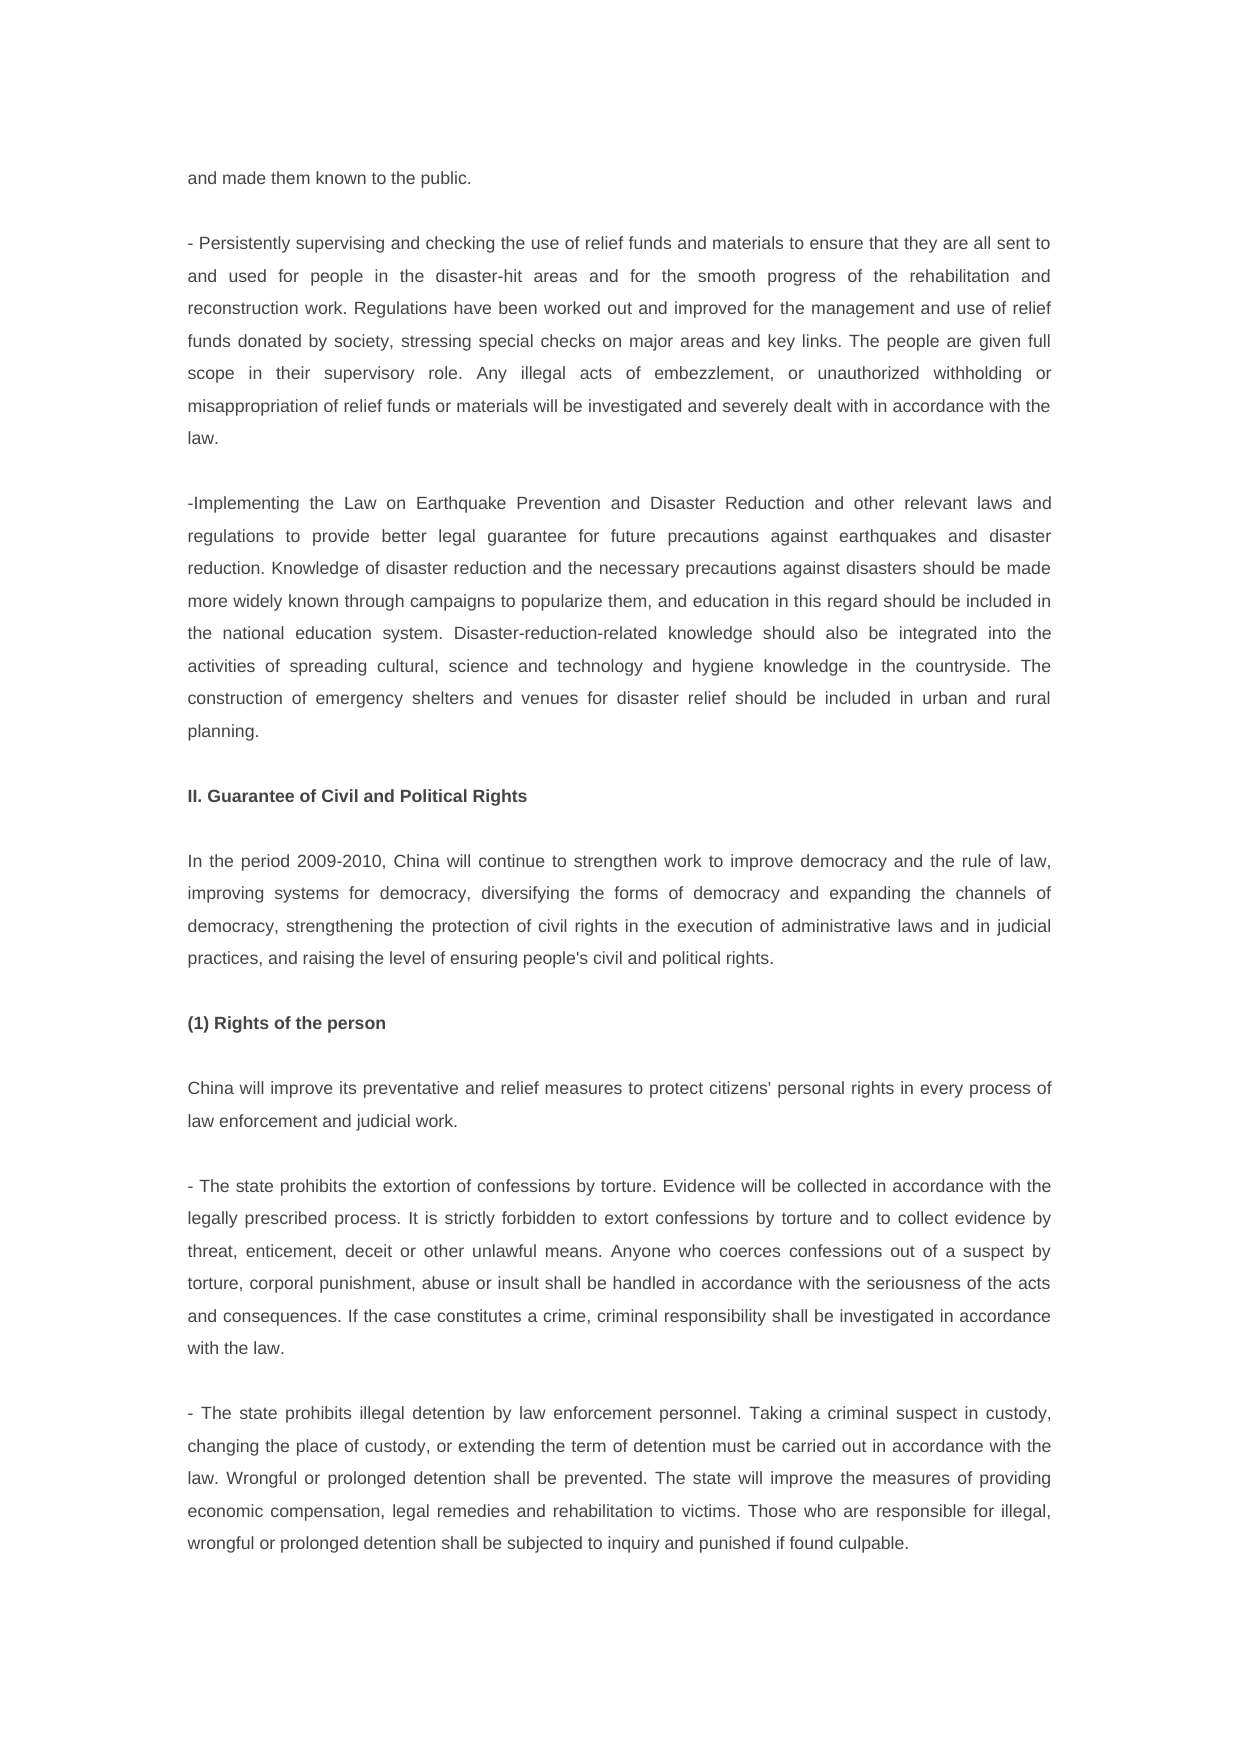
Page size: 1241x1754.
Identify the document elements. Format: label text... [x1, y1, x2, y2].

text -Implementing the Law on Earthquake Prevention and Disaster Reduction and other relevant laws and regulations to provide better legal guarantee for future precautions against earthquakes and disaster reduction. Knowledge of disaster reduction and the necessary precautions against disasters should be made more widely known through campaigns to popularize them, and education in this regard should be included in the national education system. Disaster-reduction-related knowledge should also be integrated into the activities of spreading cultural, science and technology and hygiene knowledge in the countryside. The construction of emergency shelters and venues for disaster relief should be included in urban and rural planning. [187, 487, 1053, 747]
text II. Guarantee of Civil and Political Rights [187, 779, 1053, 812]
text - Persistently supervising and checking the use of relief funds and materials to ensure that they are all sent to and used for people in the disaster-hit areas and for the smooth progress of the rehabilitation and reconstruction work. Regulations have been worked out and improved for the management and use of relief funds donated by society, stressing special checks on major areas and key links. The people are given full scope in their supervisory role. Any illegal acts of embezzlement, or unauthorized withholding or misappropriation of relief funds or materials will be investigated and severely dealt with in accordance with the law. [187, 227, 1053, 454]
text - The state prohibits the extortion of confessions by torture. Evidence will be collected in accordance with the legally prescribed process. It is strictly forbidden to extort confessions by torture and to collect evidence by threat, enticement, deceit or other unlawful means. Anyone who coerces confessions out of a suspect by torture, corporal punishment, abuse or insult shall be handled in accordance with the seriousness of the acts and consequences. If the case constitutes a crime, criminal responsibility shall be investigated in accordance with the law. [187, 1169, 1053, 1364]
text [187, 162, 1053, 194]
text China will improve its preventative and relief measures to protect citizens' personal rights in every process of law enforcement and judicial work. [187, 1072, 1053, 1137]
text - The state prohibits illegal detention by law enforcement personnel. Taking a criminal suspect in custody, changing the place of custody, or extending the term of detention must be carried out in accordance with the law. Wrongful or prolonged detention shall be prevented. The state will improve the measures of providing economic compensation, legal remedies and rehabilitation to victims. Those who are responsible for illegal, wrongful or prolonged detention shall be subjected to inquiry and punished if found culpable. [187, 1397, 1053, 1559]
text (1) Rights of the person [187, 1007, 1053, 1039]
text In the period 2009-2010, China will continue to strengthen work to improve democracy and the rule of law, improving systems for democracy, diversifying the forms of democracy and expanding the channels of democracy, strengthening the protection of civil rights in the execution of administrative laws and in judicial practices, and raising the level of ensuring people's civil and political rights. [187, 844, 1053, 974]
